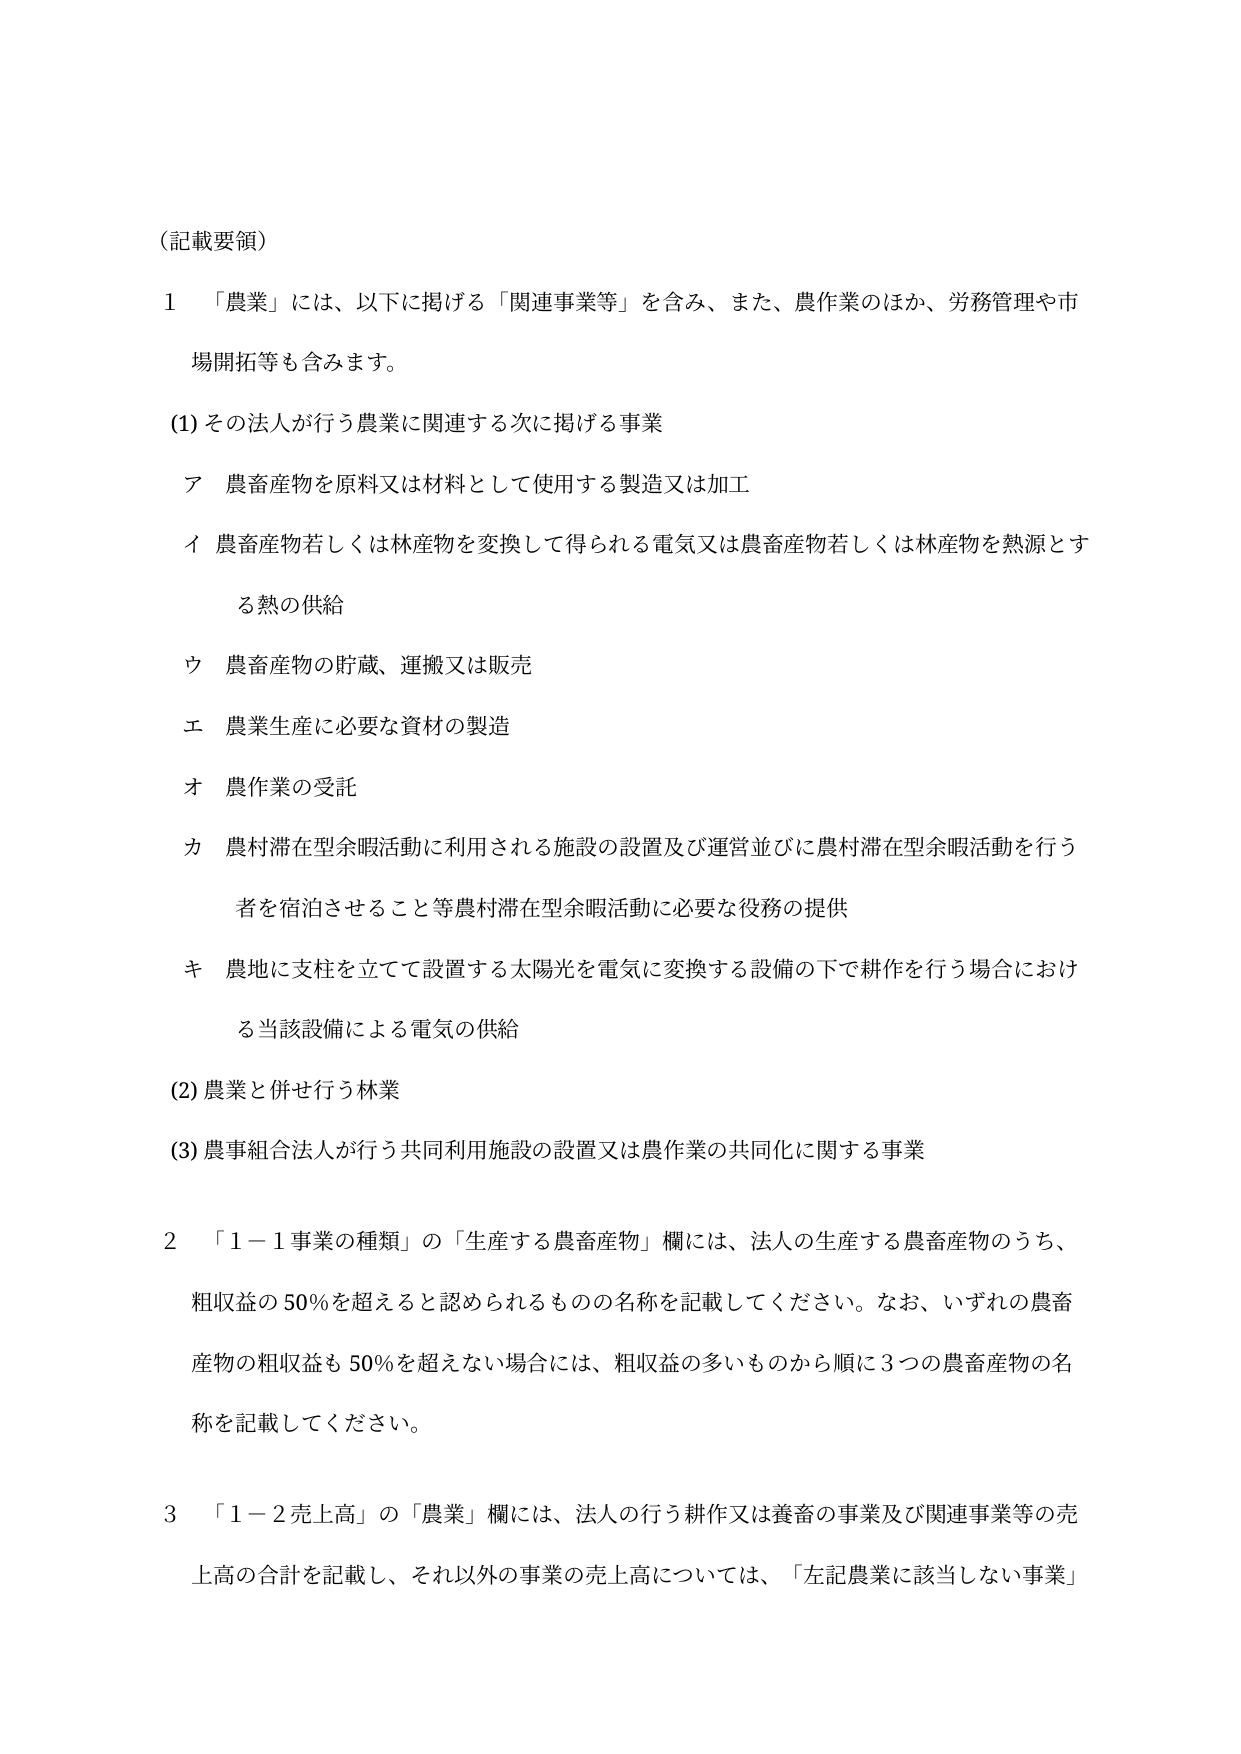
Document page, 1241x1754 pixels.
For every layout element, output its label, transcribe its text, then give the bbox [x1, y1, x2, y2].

text エ 農業生産に必要な資材の製造 [148, 695, 1092, 755]
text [148, 1483, 1092, 1604]
text ア 農畜産物を原料又は材料として使用する製造又は加工 [148, 452, 1092, 513]
text キ 農地に支柱を立てて設置する太陽光を電気に変換する設備の下で耕作を行う場合における当該設備による電気の供給 [148, 937, 1092, 1058]
text ウ 農畜産物の貯蔵、運搬又は販売 [148, 634, 1092, 695]
text (1) その法人が行う農業に関連する次に掲げる事業 [148, 392, 1092, 452]
text イ 農畜産物若しくは林産物を変換して得られる電気又は農畜産物若しくは林産物を熱源とする熱の供給 [148, 513, 1092, 634]
text １ 「農業」には、以下に掲げる「関連事業等」を含み、また、農作業のほか、労務管理や市場開拓等も含みます。 [148, 270, 1092, 392]
text オ 農作業の受託 [148, 755, 1092, 816]
text (2) 農業と併せ行う林業 [148, 1058, 1092, 1119]
text （記載要領） [148, 210, 1092, 270]
text カ 農村滞在型余暇活動に利用される施設の設置及び運営並びに農村滞在型余暇活動を行う者を宿泊させること等農村滞在型余暇活動に必要な役務の提供 [148, 816, 1092, 937]
text (3) 農事組合法人が行う共同利用施設の設置又は農作業の共同化に関する事業 [148, 1119, 1092, 1180]
text ２ 「１－１事業の種類」の「生産する農畜産物」欄には、法人の生産する農畜産物のうち、粗収益の50％を超えると認められるものの名称を記載してください。なお、いずれの農畜産物の粗収益も50％を超えない場合には、粗収益の多いものから順に３つの農畜産物の名称を記載してください。 [148, 1210, 1092, 1452]
